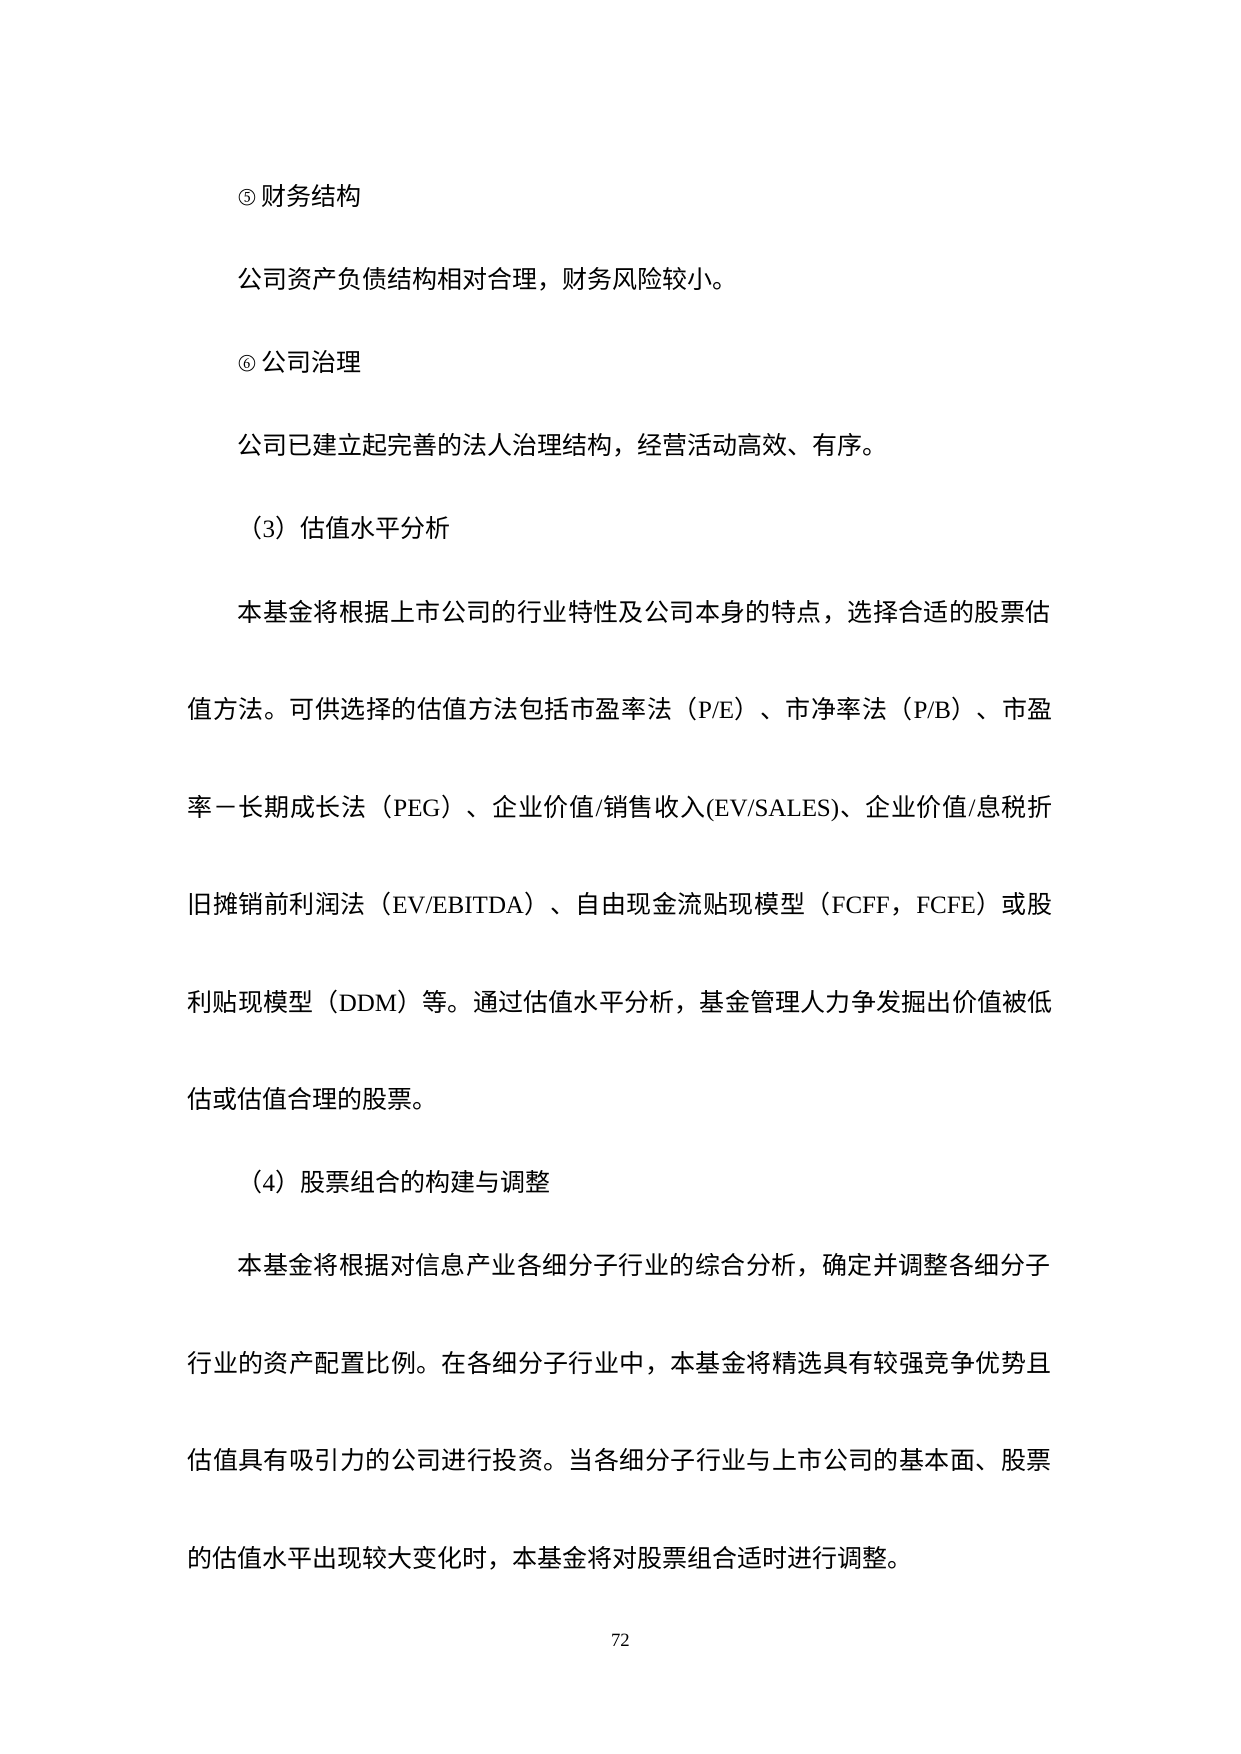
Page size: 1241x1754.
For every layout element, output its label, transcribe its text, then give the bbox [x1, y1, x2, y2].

text ⑥公司治理 [187, 328, 1053, 393]
text （4）股票组合的构建与调整 [187, 1148, 1053, 1213]
text （3）估值水平分析 [187, 494, 1053, 559]
text ⑤财务结构 [187, 162, 1053, 227]
text 本基金将根据上市公司的行业特性及公司本身的特点，选择合适的股票估值方法。可供选择的估值方法包括市盈率法（P/E）、市净率法（P/B）、市盈率－长期成长法（PEG）、企业价值/销售收入(EV/SALES)、企业价值/息税折旧摊销前利润法（EV/EBITDA）、自由现金流贴现模型（FCFF，FCFE）或股利贴现模型（DDM）等。通过估值水平分析，基金管理人力争发掘出价值被低估或估值合理的股票。 [187, 578, 1053, 1130]
text 本基金将根据对信息产业各细分子行业的综合分析，确定并调整各细分子行业的资产配置比例。在各细分子行业中，本基金将精选具有较强竞争优势且估值具有吸引力的公司进行投资。当各细分子行业与上市公司的基本面、股票的估值水平出现较大变化时，本基金将对股票组合适时进行调整。 [187, 1231, 1053, 1589]
text 公司已建立起完善的法人治理结构，经营活动高效、有序。 [187, 411, 1053, 476]
text 公司资产负债结构相对合理，财务风险较小。 [187, 245, 1053, 310]
